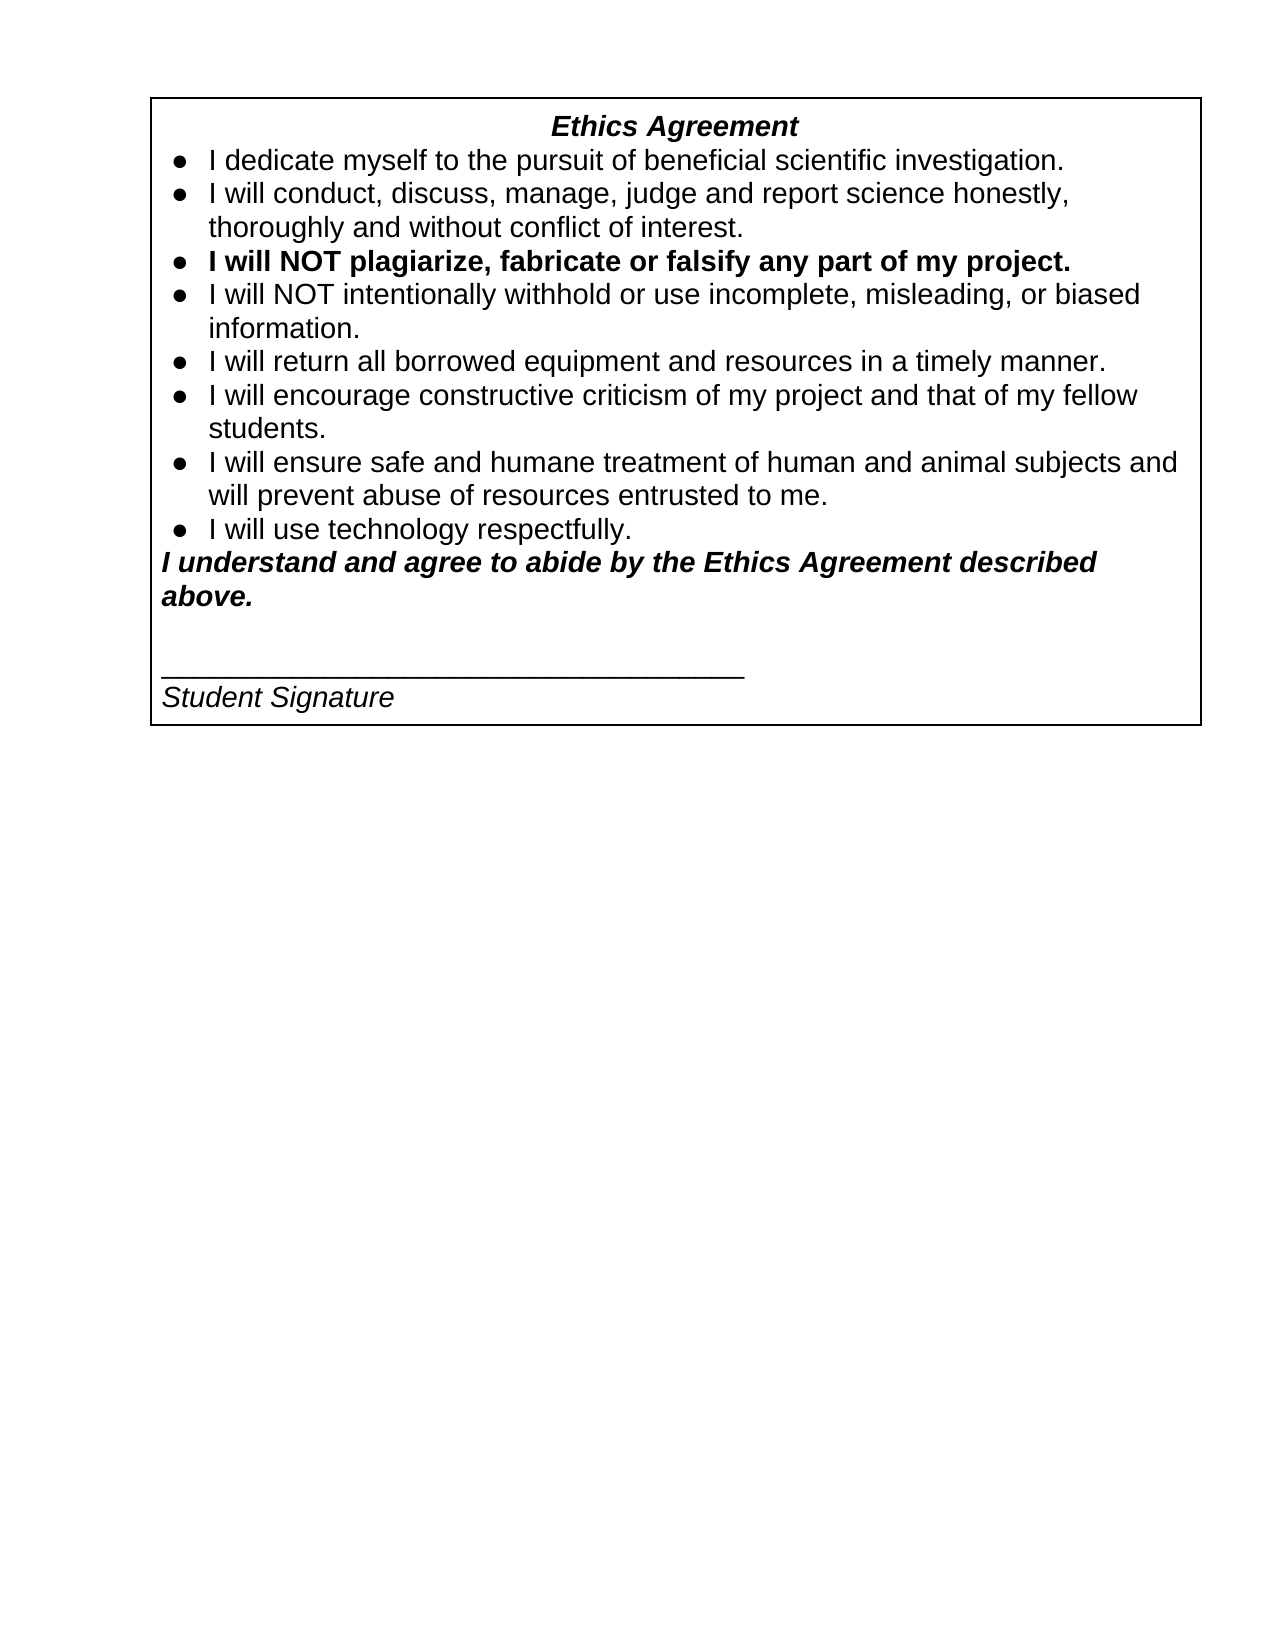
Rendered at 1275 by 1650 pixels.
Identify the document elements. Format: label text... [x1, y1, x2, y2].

table_header Ethics Agreement I dedicate myself to the pursuit of beneficial scientific investigation. I will conduct, discuss, manage, judge and report science honestly, thoroughly and without conflict of interest. I will NOT plagiarize, fabricate or falsify any part of my project. I will NOT intentionally withhold or use incomplete, misleading, or biased information. I will return all borrowed equipment and resources in a timely manner. I will encourage constructive criticism of my project and that of my fellow students. I will ensure safe and humane treatment of human and animal subjects and will prevent abuse of resources entrusted to me. I will use technology respectfully. I understand and agree to abide by the Ethics Agreement described above. ____________________________________ Student Signature [152, 99, 1200, 724]
